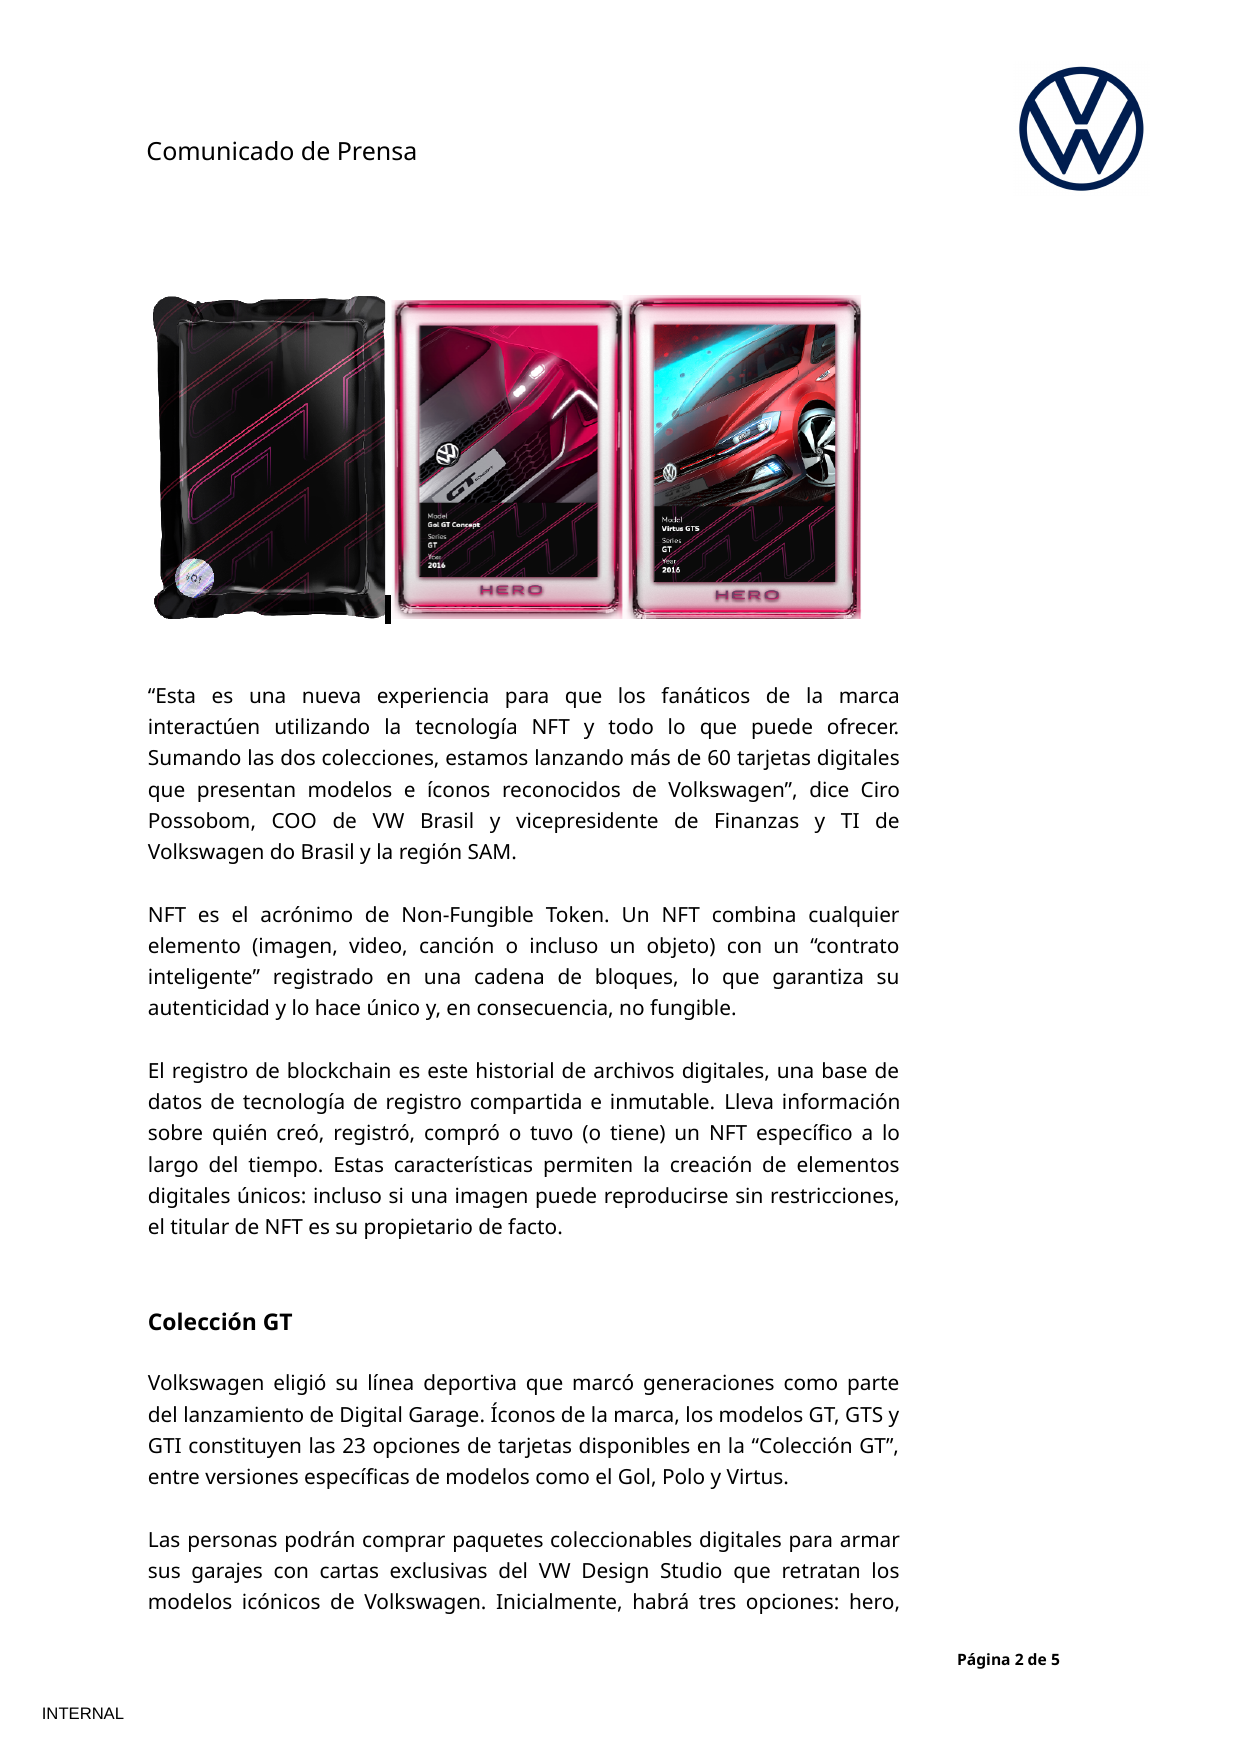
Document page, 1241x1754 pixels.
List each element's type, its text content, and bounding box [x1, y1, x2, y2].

text “Esta es una nueva experiencia para que los fanáticos de la marca interactúen utilizando la tecnología NFT y todo lo que puede ofrecer. Sumando las dos colecciones, estamos lanzando más de 60 tarjetas digitales que presentan modelos e íconos reconocidos de Volkswagen”, dice Ciro Possobom, COO de VW Brasil y vicepresidente de Finanzas y TI de Volkswagen do Brasil y la región SAM. [148, 681, 901, 866]
picture [1012, 61, 1151, 196]
picture [391, 295, 862, 619]
text Volkswagen eligió su línea deportiva que marcó generaciones como parte del lanzamiento de Digital Garage. Íconos de la marca, los modelos GT, GTS y GTI constituyen las 23 opciones de tarjetas disponibles en la “Colección GT”, entre versiones específicas de modelos como el Gol, Polo y Virtus. [148, 1368, 901, 1491]
text Colección GT [148, 1306, 901, 1337]
text NFT es el acrónimo de Non-Fungible Token. Un NFT combina cualquier elemento (imagen, video, canción o incluso un objeto) con un “contrato inteligente” registrado en una cadena de bloques, lo que garantiza su autenticidad y lo hace único y, en consecuencia, no fungible. [148, 900, 901, 1022]
text El registro de blockchain es este historial de archivos digitales, una base de datos de tecnología de registro compartida e inmutable. Lleva información sobre quién creó, registró, compró o tuvo (o tiene) un NFT específico a lo largo del tiempo. Estas características permiten la creación de elementos digitales únicos: incluso si una imagen puede reproducirse sin restricciones, el titular de NFT es su propietario de facto. [148, 1056, 901, 1241]
picture [147, 296, 386, 619]
